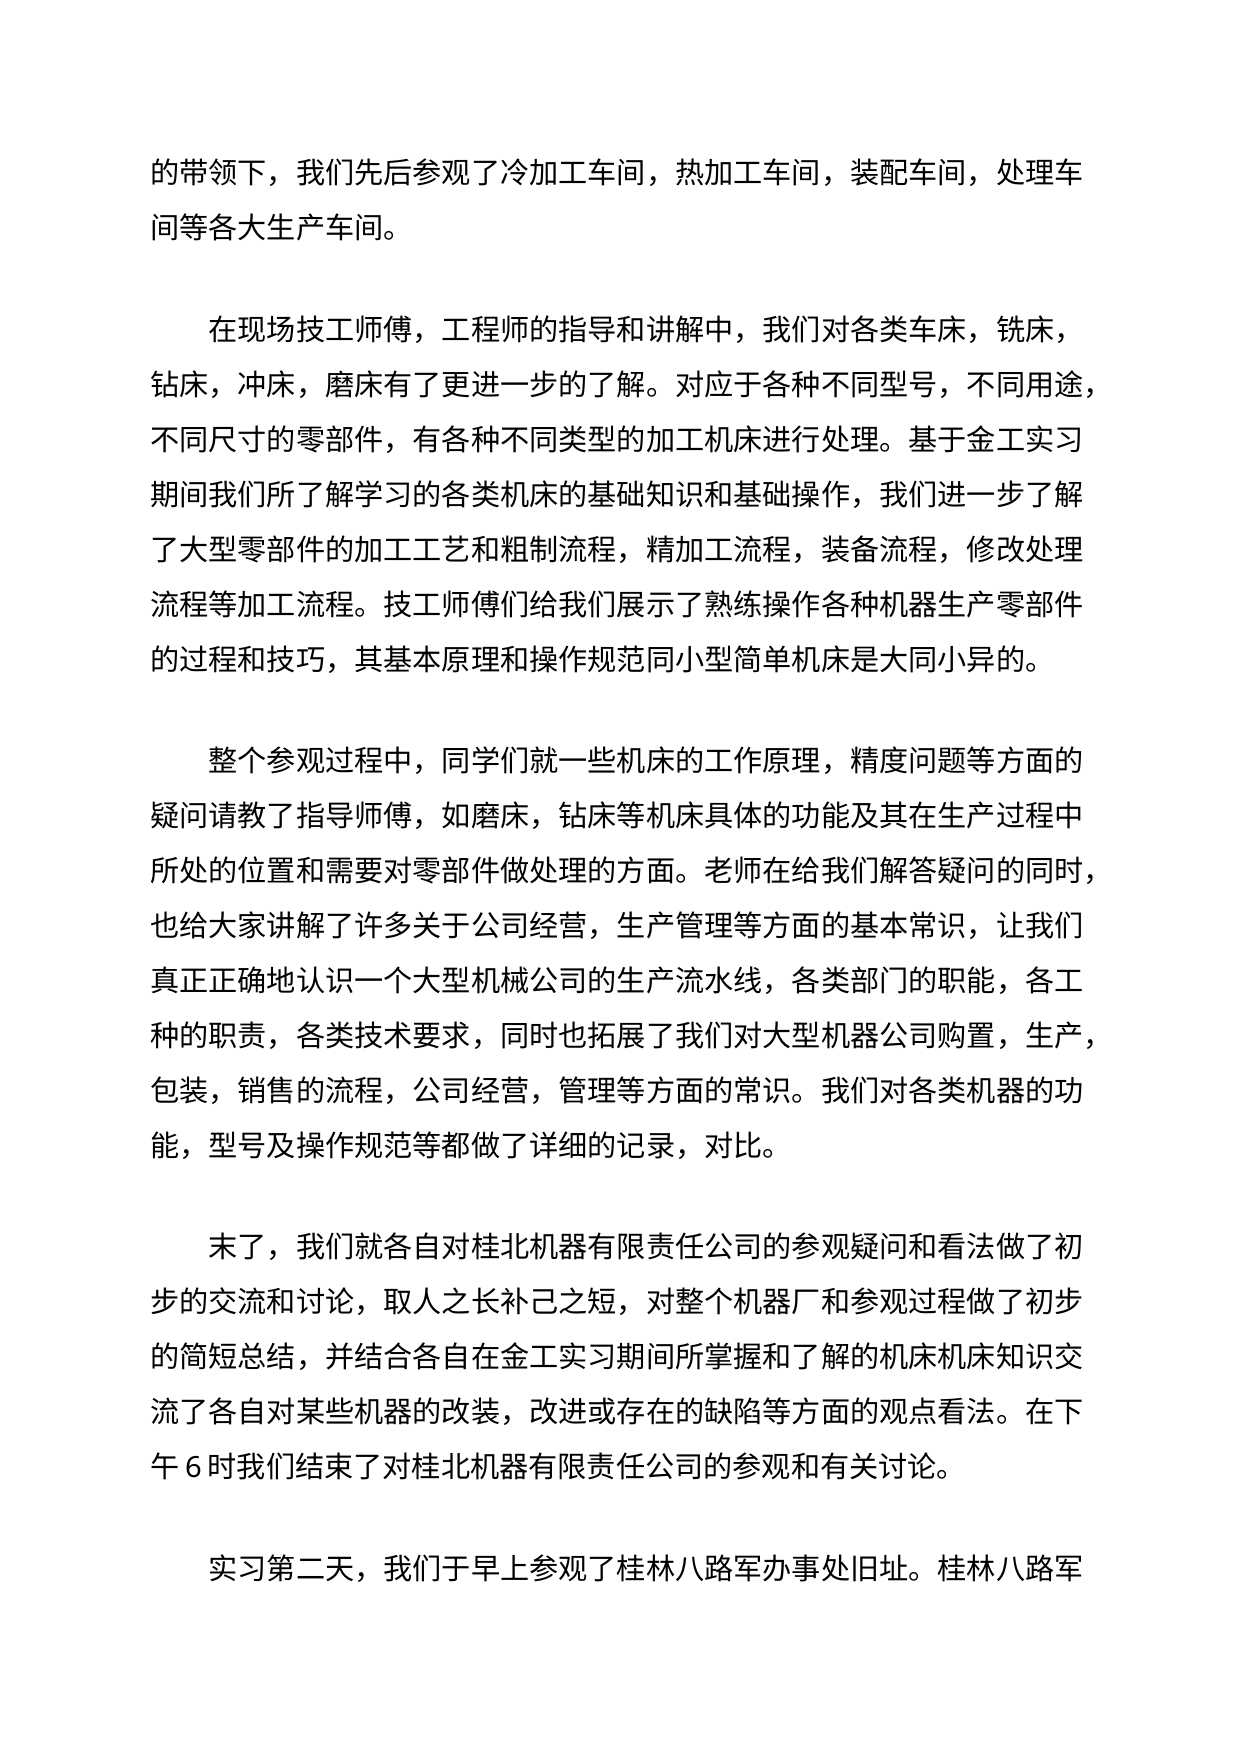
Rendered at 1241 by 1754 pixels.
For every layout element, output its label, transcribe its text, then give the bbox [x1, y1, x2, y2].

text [150, 1545, 1090, 1588]
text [150, 150, 1090, 247]
text 整个参观过程中，同学们就一些机床的工作原理，精度问题等方面的疑问请教了指导师傅，如磨床，钻床等机床具体的功能及其在生产过程中所处的位置和需要对零部件做处理的方面。老师在给我们解答疑问的同时，也给大家讲解了许多关于公司经营，生产管理等方面的基本常识，让我们真正正确地认识一个大型机械公司的生产流水线，各类部门的职能，各工种的职责，各类技术要求，同时也拓展了我们对大型机器公司购置，生产，包装，销售的流程，公司经营，管理等方面的常识。我们对各类机器的功能，型号及操作规范等都做了详细的记录，对比。 [150, 738, 1090, 1164]
text 在现场技工师傅，工程师的指导和讲解中，我们对各类车床，铣床，钻床，冲床，磨床有了更进一步的了解。对应于各种不同型号，不同用途，不同尺寸的零部件，有各种不同类型的加工机床进行处理。基于金工实习期间我们所了解学习的各类机床的基础知识和基础操作，我们进一步了解了大型零部件的加工工艺和粗制流程，精加工流程，装备流程，修改处理流程等加工流程。技工师傅们给我们展示了熟练操作各种机器生产零部件的过程和技巧，其基本原理和操作规范同小型简单机床是大同小异的。 [150, 307, 1090, 678]
text 末了，我们就各自对桂北机器有限责任公司的参观疑问和看法做了初步的交流和讨论，取人之长补己之短，对整个机器厂和参观过程做了初步的简短总结，并结合各自在金工实习期间所掌握和了解的机床机床知识交流了各自对某些机器的改装，改进或存在的缺陷等方面的观点看法。在下午6时我们结束了对桂北机器有限责任公司的参观和有关讨论。 [150, 1224, 1090, 1486]
